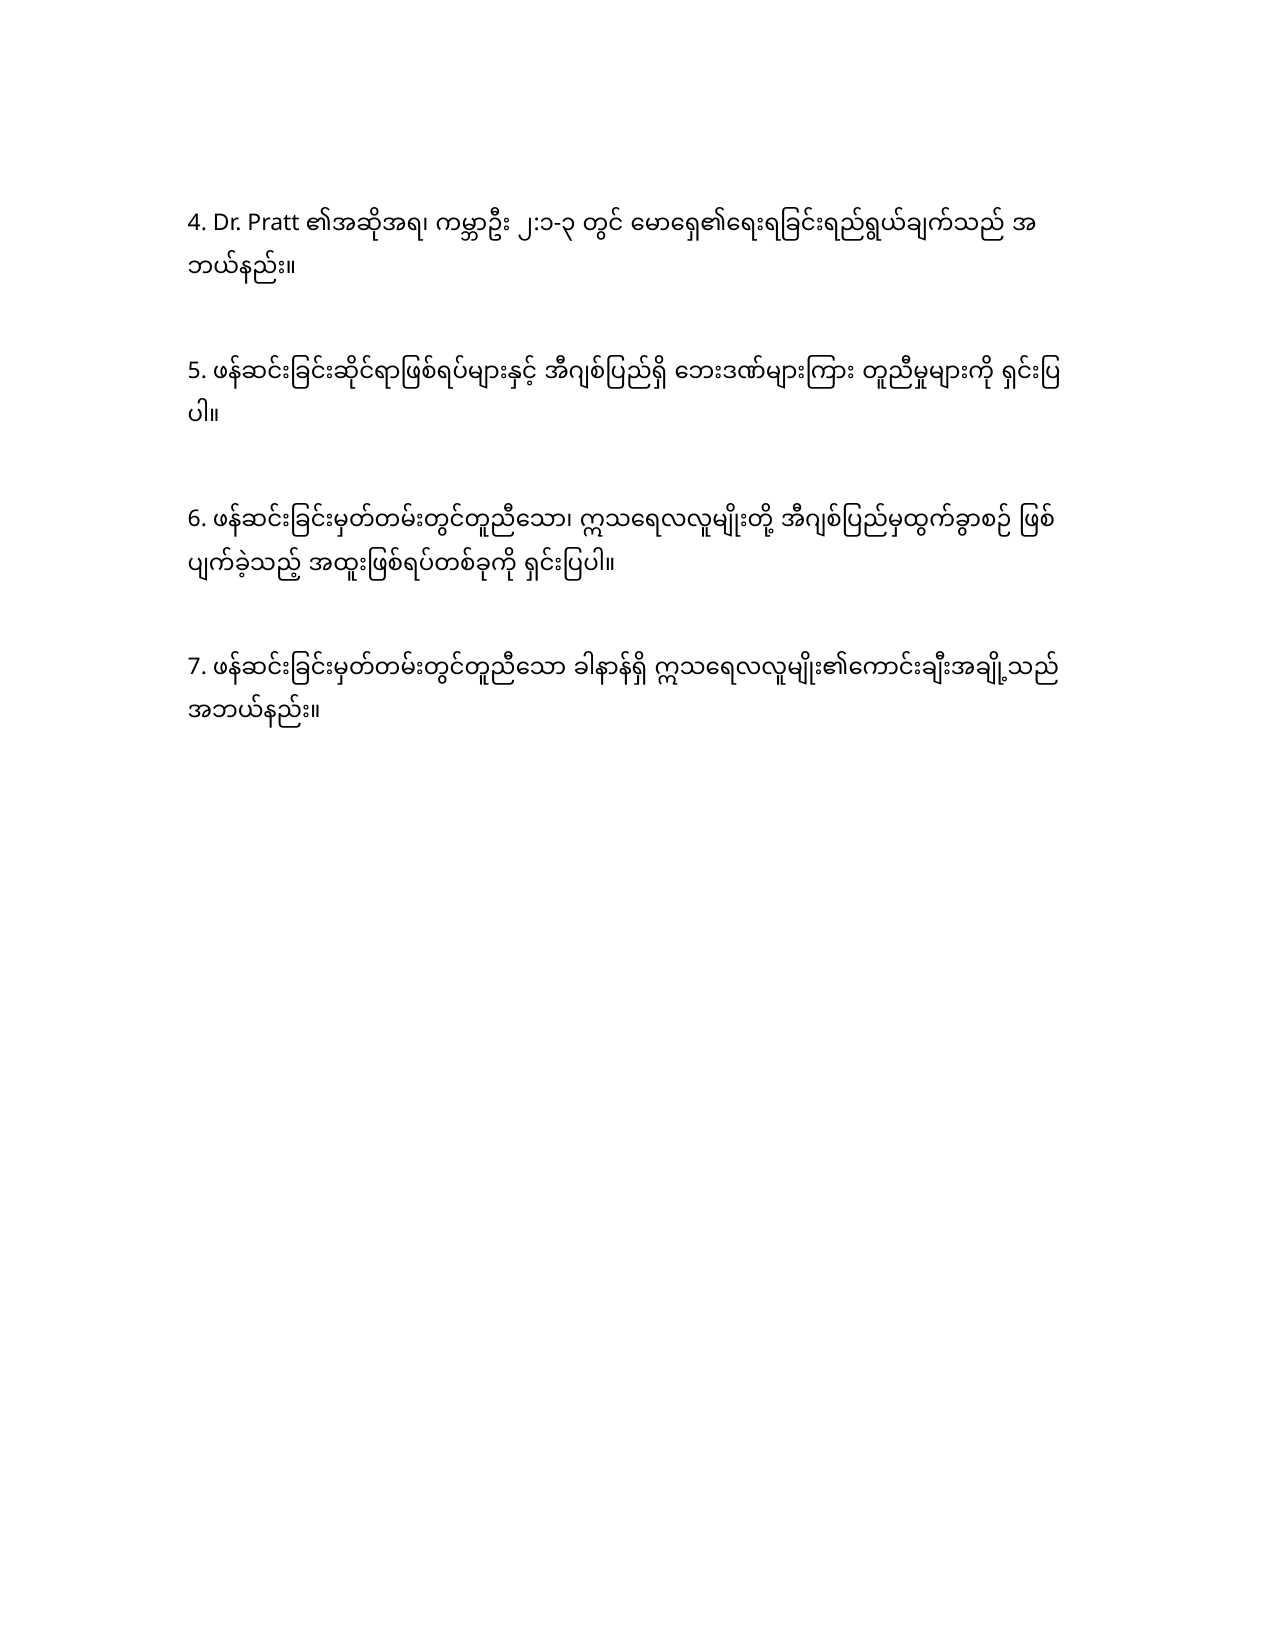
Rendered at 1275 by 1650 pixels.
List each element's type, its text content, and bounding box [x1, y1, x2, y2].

text 6. ဖန်ဆင်းခြင်းမှတ်တမ်းတွင်တူညီသော၊ ဣသရေလလူမျိုးတို့ အီဂျစ်ပြည်မှထွက်ခွာစဉ် ဖြစ်ပျက်ခဲ့သည့် အထူးဖြစ်ရပ်တစ်ခုကို ရှင်းပြပါ။ [187, 496, 1087, 575]
text 4. Dr. Pratt ၏အဆိုအရ၊ ကမ္ဘာဦး ၂:၁-၃ တွင် မောရှေ၏ရေးရခြင်းရည်ရွယ်ချက်သည် အဘယ်နည်း။ [187, 200, 1087, 279]
text 5. ဖန်ဆင်းခြင်းဆိုင်ရာဖြစ်ရပ်များနှင့် အီဂျစ်ပြည်ရှိ ဘေးဒဏ်များကြား တူညီမှုများကို ရှင်းပြပါ။ [187, 348, 1087, 427]
text 7. ဖန်ဆင်းခြင်းမှတ်တမ်းတွင်တူညီသော ခါနာန်ရှိ ဣသရေလလူမျိုး၏ကောင်းချီးအချို့သည် အဘယ်နည်း။ [187, 644, 1087, 723]
